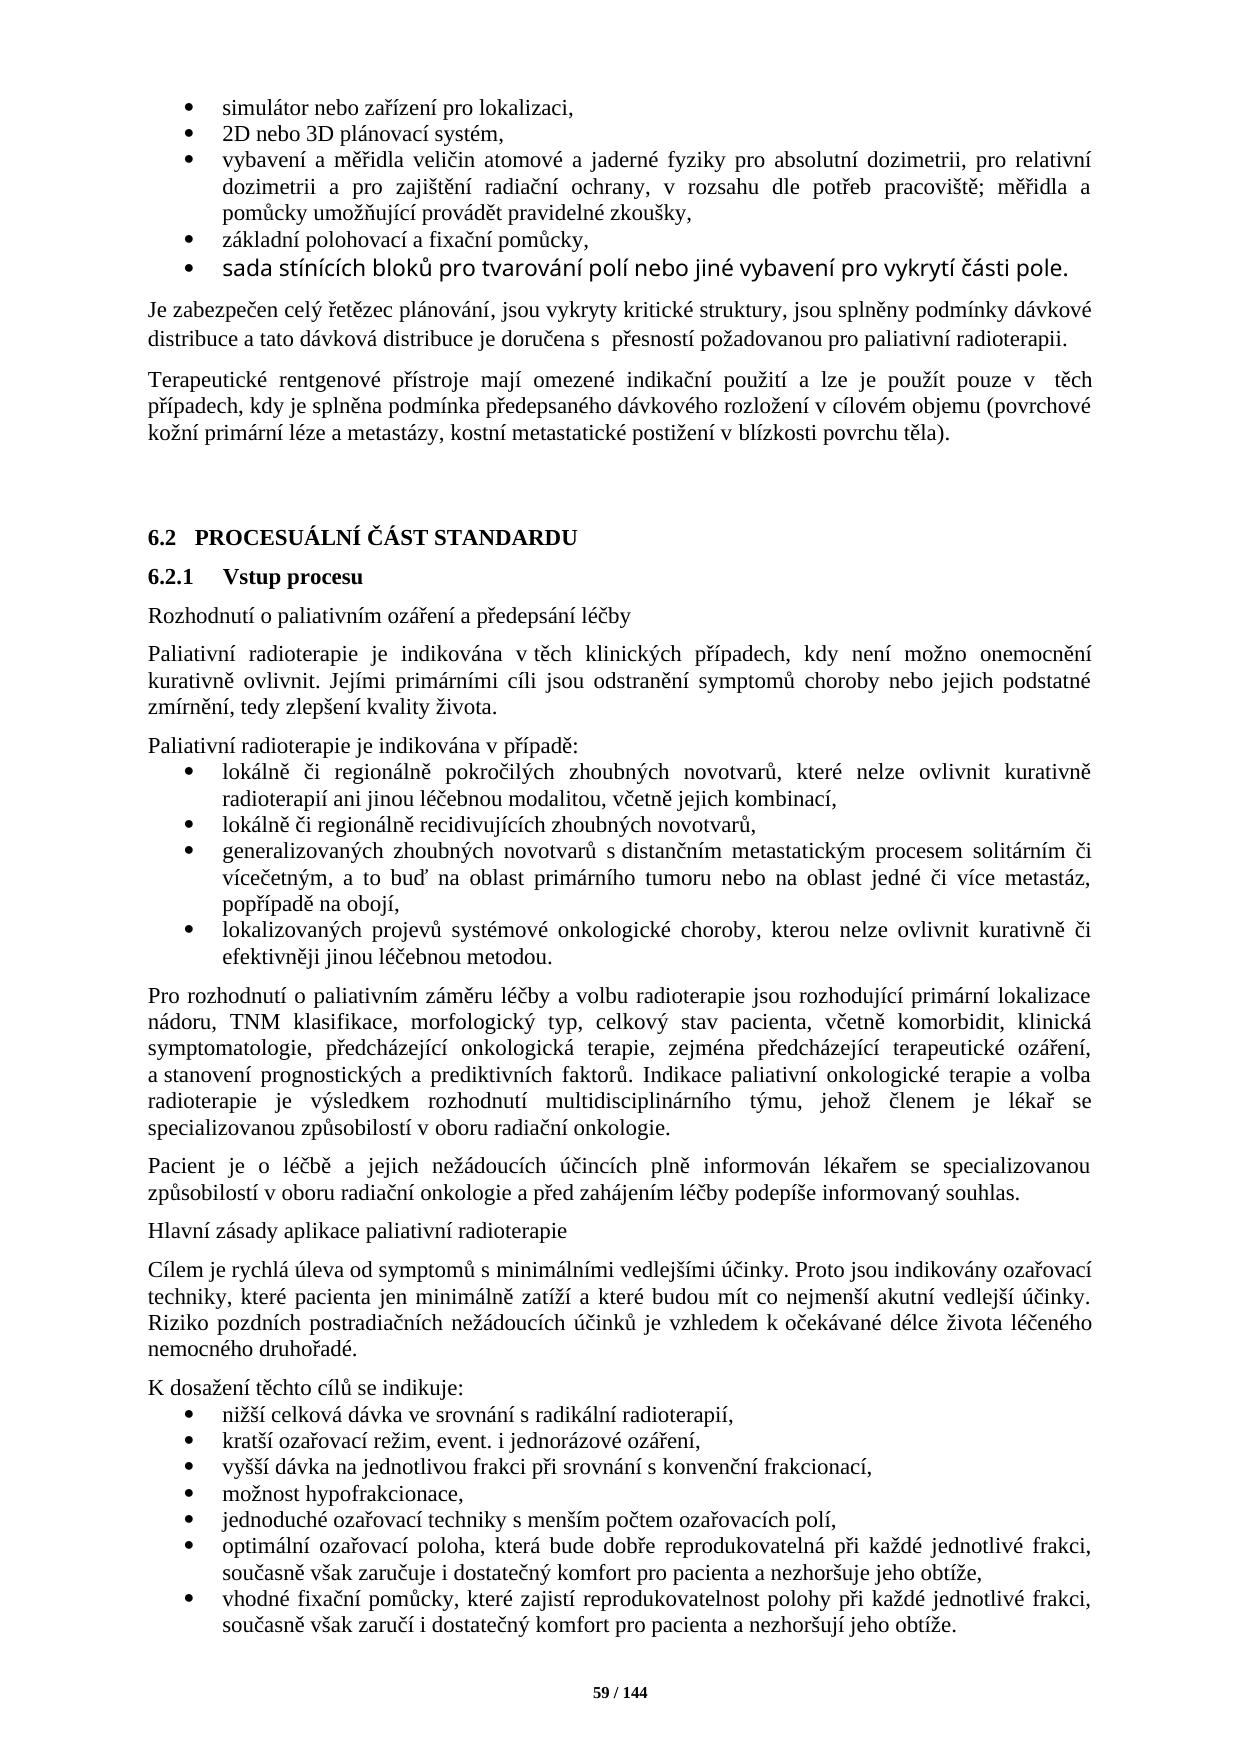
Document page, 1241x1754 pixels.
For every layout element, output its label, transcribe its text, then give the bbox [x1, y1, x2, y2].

list možnost hypofrakcionace, [185, 1480, 1093, 1506]
list lokalizovaných projevů systémové onkologické choroby, kterou nelze ovlivnit kurativně či efektivněji jinou léčebnou metodou. [185, 917, 1093, 969]
text Je zabezpečen celý řetězec plánování, jsou vykryty kritické struktury, jsou splněny podmínky dávkové distribuce a tato dávková distribuce je doručena s přesností požadovanou pro paliativní radioterapii. [148, 296, 1093, 353]
list kratší ozařovací režim, event. i jednorázové ozáření, [185, 1427, 1093, 1453]
list simulátor nebo zařízení pro lokalizaci, [185, 94, 1093, 120]
list vhodné fixační pomůcky, které zajistí reprodukovatelnost polohy při každé jednotlivé frakci, současně však zaručí i dostatečný komfort pro pacienta a nezhoršují jeho obtíže. [185, 1585, 1093, 1638]
text Pro rozhodnutí o paliativním záměru léčby a volbu radioterapie jsou rozhodující primární lokalizace nádoru, TNM klasifikace, morfologický typ, celkový stav pacienta, včetně komorbidit, klinická symptomatologie, předcházející onkologická terapie, zejména předcházející terapeutické ozáření, a stanovení prognostických a prediktivních faktorů. Indikace paliativní onkologické terapie a volba radioterapie je výsledkem rozhodnutí multidisciplinárního týmu, jehož členem je lékař se specializovanou způsobilostí v oboru radiační onkologie. [148, 982, 1093, 1140]
text Paliativní radioterapie je indikována v případě: [148, 732, 1093, 758]
list lokálně či regionálně pokročilých zhoubných novotvarů, které nelze ovlivnit kurativně radioterapií ani jinou léčebnou modalitou, včetně jejich kombinací, [185, 758, 1093, 811]
text Hlavní zásady aplikace paliativní radioterapie [148, 1218, 1093, 1244]
text Paliativní radioterapie je indikována v těch klinických případech, kdy není možno onemocnění kurativně ovlivnit. Jejími primárními cíli jsou odstranění symptomů choroby nebo jejich podstatné zmírnění, tedy zlepšení kvality života. [148, 641, 1093, 719]
text Pacient je o léčbě a jejich nežádoucích účincích plně informován lékařem se specializovanou způsobilostí v oboru radiační onkologie a před zahájením léčby podepíše informovaný souhlas. [148, 1152, 1093, 1205]
list vybavení a měřidla veličin atomové a jaderné fyziky pro absolutní dozimetrii, pro relativní dozimetrii a pro zajištění radiační ochrany, v rozsahu dle potřeb pracoviště; měřidla a pomůcky umožňující provádět pravidelné zkoušky, [185, 147, 1093, 226]
list generalizovaných zhoubných novotvarů s distančním metastatickým procesem solitárním či vícečetným, a to buď na oblast primárního tumoru nebo na oblast jedné či více metastáz, popřípadě na obojí, [185, 837, 1093, 917]
text Rozhodnutí o paliativním ozáření a předepsání léčby [148, 602, 1093, 628]
list jednoduché ozařovací techniky s menším počtem ozařovacích polí, [185, 1506, 1093, 1532]
list sada stínících bloků pro tvarování polí nebo jiné vybavení pro vykrytí části pole. [185, 252, 1093, 283]
list nižší celková dávka ve srovnání s radikální radioterapií, [185, 1401, 1093, 1427]
text K dosažení těchto cílů se indikuje: [148, 1374, 1093, 1401]
list základní polohovací a fixační pomůcky, [185, 226, 1093, 252]
list 2D nebo 3D plánovací systém, [185, 120, 1093, 147]
text Terapeutické rentgenové přístroje mají omezené indikační použití a lze je použít pouze v těch případech, kdy je splněna podmínka předepsaného dávkového rozložení v cílovém objemu (povrchové kožní primární léze a metastázy, kostní metastatické postižení v blízkosti povrchu těla). [148, 366, 1093, 445]
subtitle Vstup procesu [148, 563, 1093, 589]
subtitle Procesuální část standardu [148, 524, 1093, 550]
text Cílem je rychlá úleva od symptomů s minimálními vedlejšími účinky. Proto jsou indikovány ozařovací techniky, které pacienta jen minimálně zatíží a které budou mít co nejmenší akutní vedlejší účinky. Riziko pozdních postradiačních nežádoucích účinků je vzhledem k očekávané délce života léčeného nemocného druhořadé. [148, 1256, 1093, 1362]
list lokálně či regionálně recidivujících zhoubných novotvarů, [185, 811, 1093, 837]
list optimální ozařovací poloha, která bude dobře reprodukovatelná při každé jednotlivé frakci, současně však zaručuje i dostatečný komfort pro pacienta a nezhoršuje jeho obtíže, [185, 1532, 1093, 1585]
list vyšší dávka na jednotlivou frakci při srovnání s konvenční frakcionací, [185, 1453, 1093, 1480]
